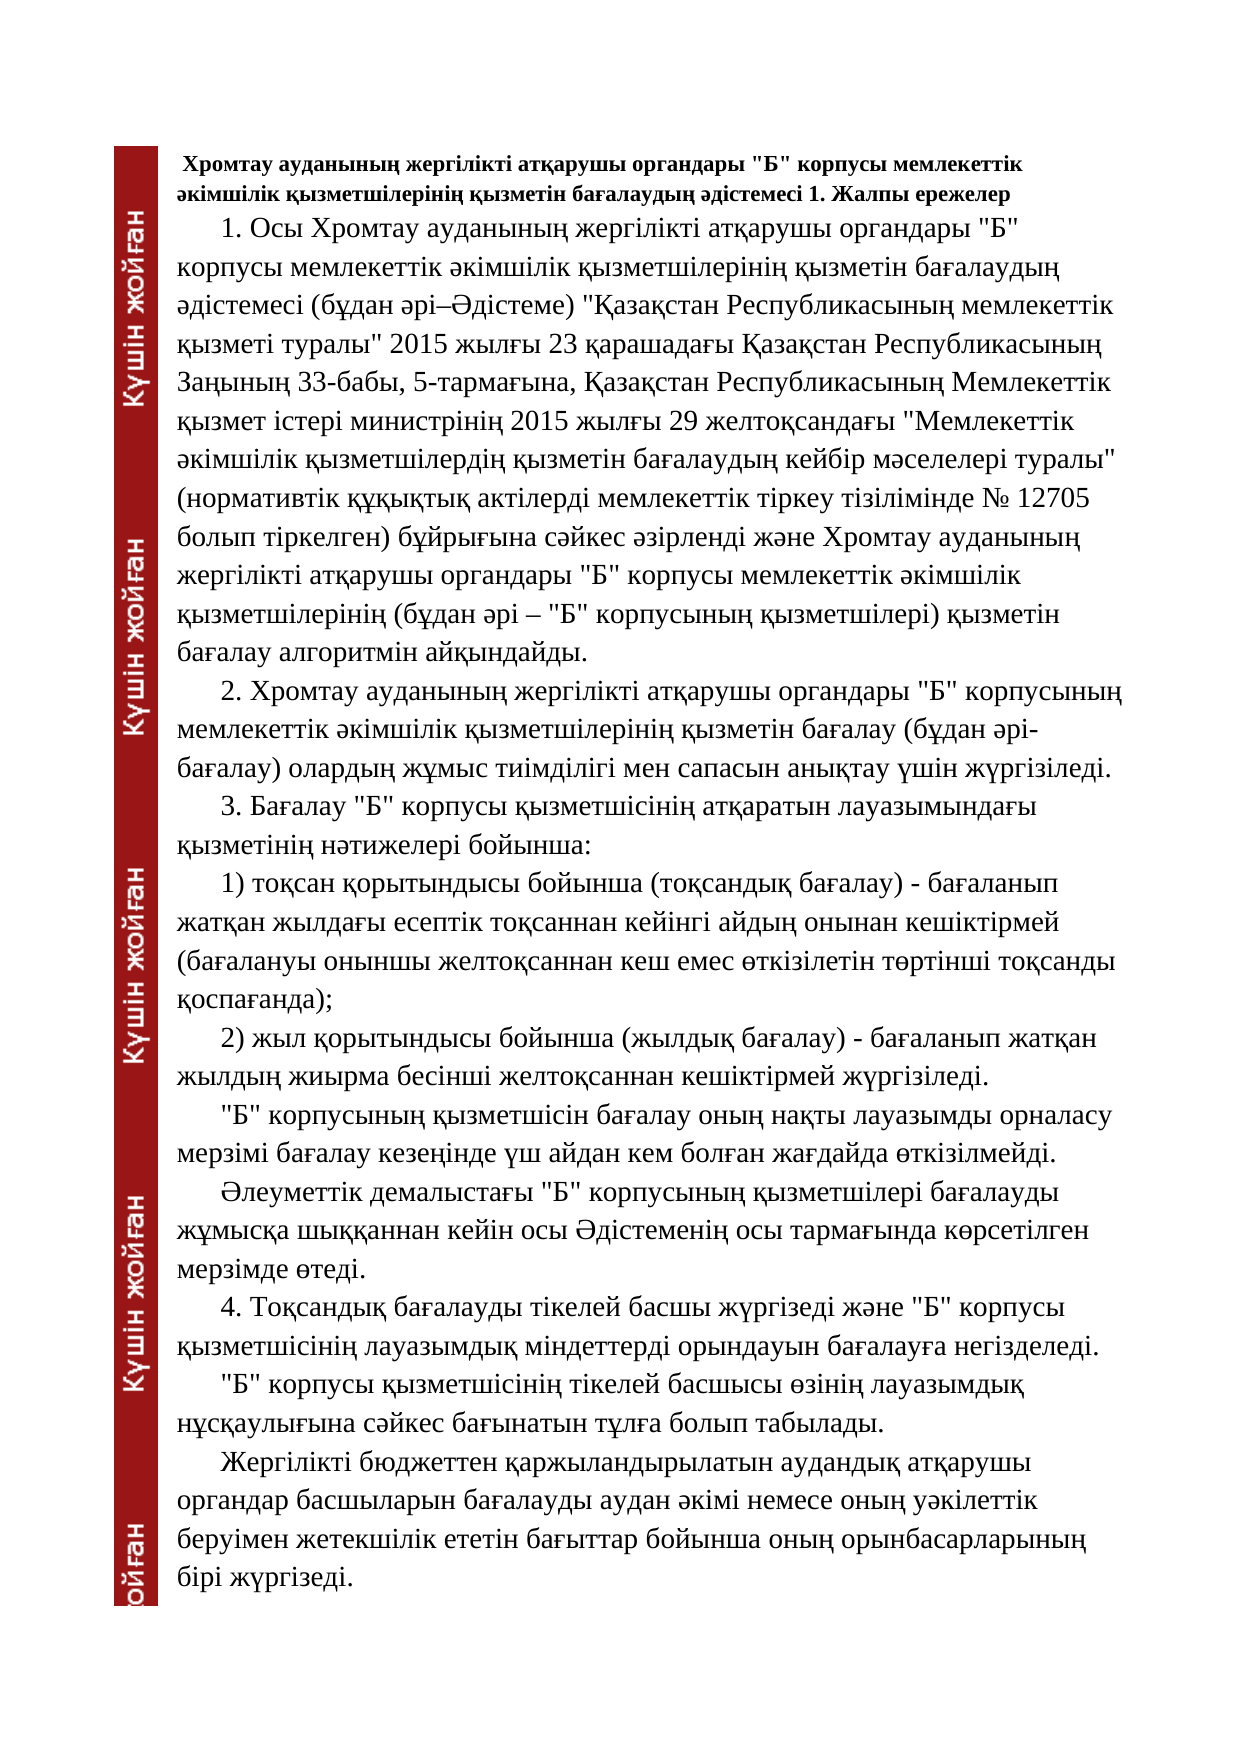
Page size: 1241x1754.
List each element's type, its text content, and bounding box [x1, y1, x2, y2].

picture [114, 1593, 158, 1606]
picture [114, 146, 158, 150]
text Хромтау ауданының жергілікті атқарушы органдары "Б" корпусы мемлекеттік әкімшілік қызметшілерінің қызметін бағалаудың әдістемесі 1. Жалпы ережелер [112, 150, 1128, 207]
